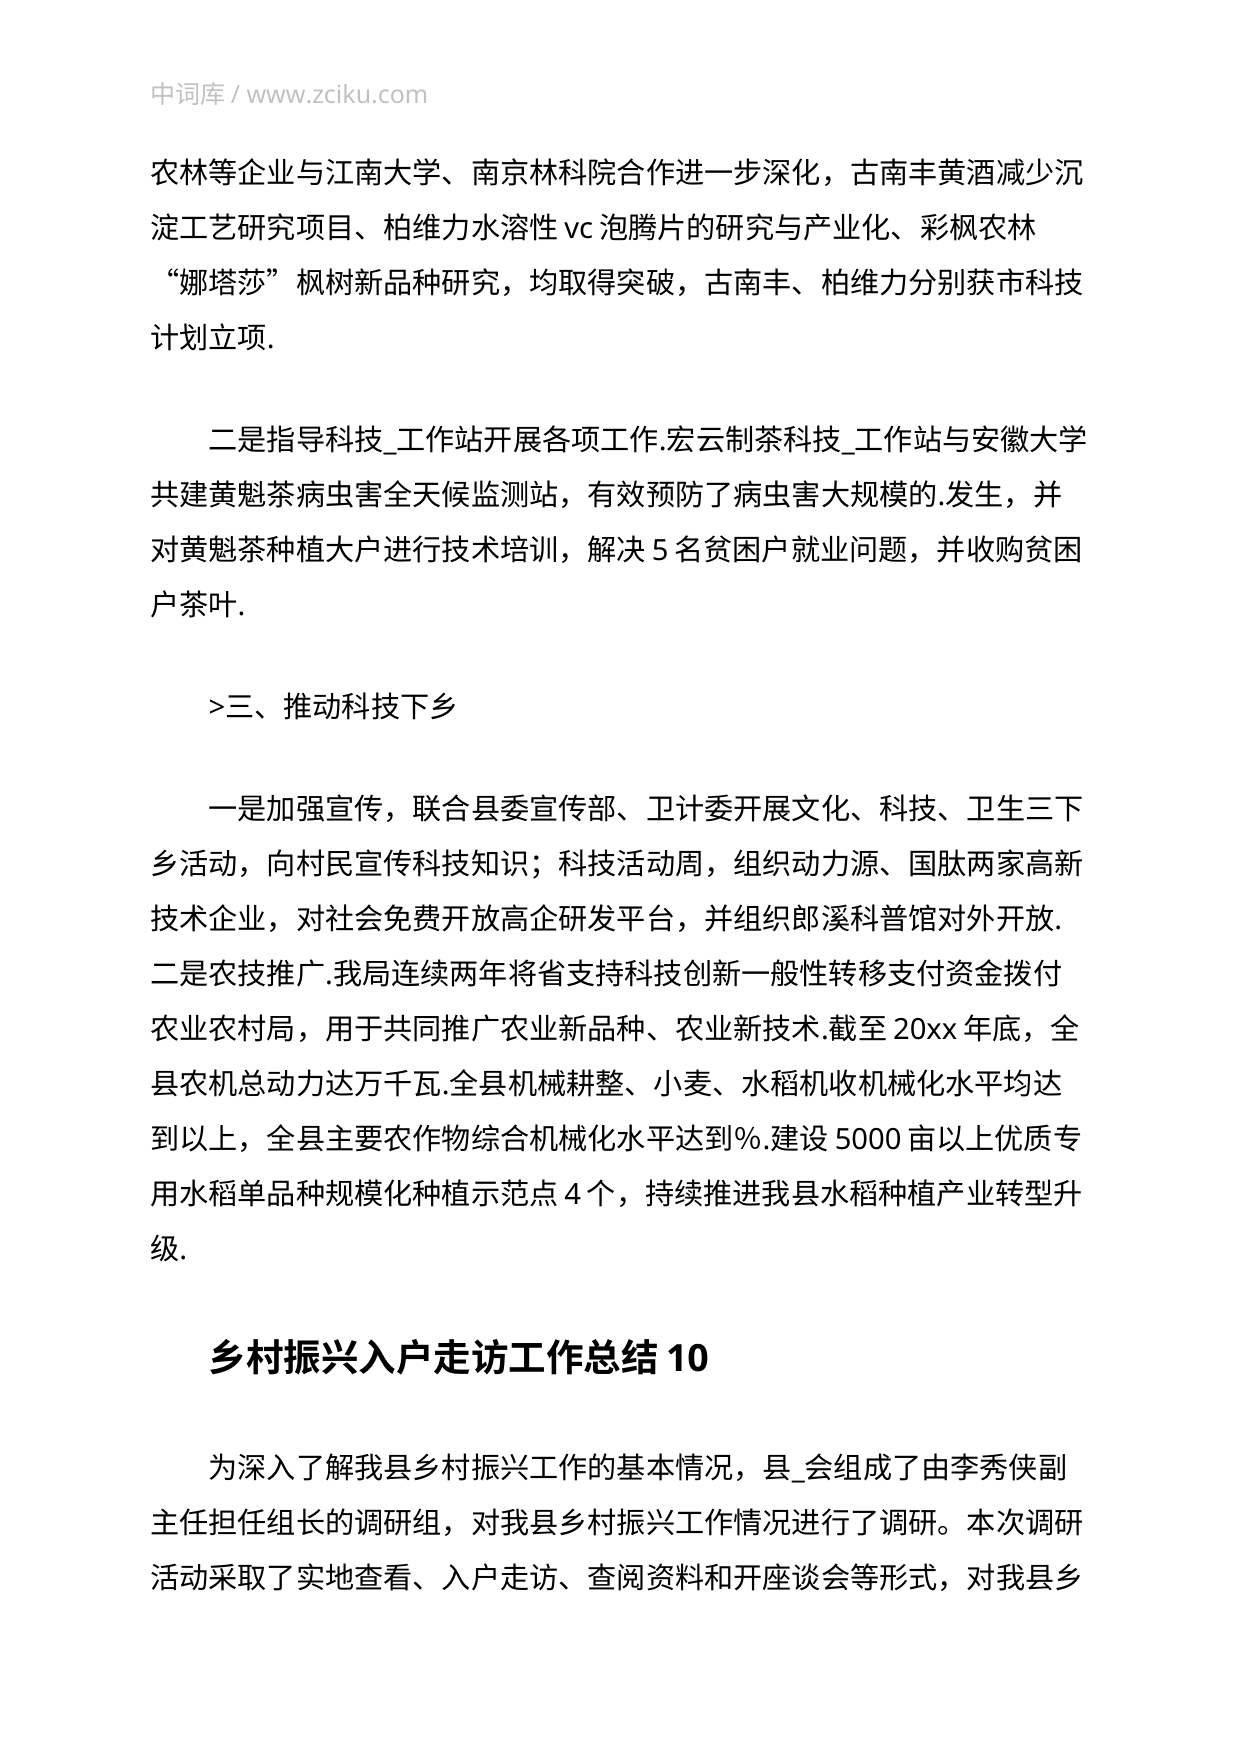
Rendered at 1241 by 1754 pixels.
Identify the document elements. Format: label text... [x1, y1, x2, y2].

text 二是指导科技_工作站开展各项工作.宏云制茶科技_工作站与安徽大学共建黄魁茶病虫害全天候监测站，有效预防了病虫害大规模的.发生，并对黄魁茶种植大户进行技术培训，解决5名贫困户就业问题，并收购贫困户茶叶. [150, 417, 1090, 624]
text >三、推动科技下乡 [150, 684, 1090, 726]
text 一是加强宣传，联合县委宣传部、卫计委开展文化、科技、卫生三下乡活动，向村民宣传科技知识；科技活动周，组织动力源、国肽两家高新技术企业，对社会免费开放高企研发平台，并组织郎溪科普馆对外开放.二是农技推广.我局连续两年将省支持科技创新一般性转移支付资金拨付农业农村局，用于共同推广农业新品种、农业新技术.截至20xx年底，全县农机总动力达万千瓦.全县机械耕整、小麦、水稻机收机械化水平均达到以上，全县主要农作物综合机械化水平达到％.建设5000亩以上优质专用水稻单品种规模化种植示范点4个，持续推进我县水稻种植产业转型升级. [150, 786, 1090, 1268]
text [150, 150, 1090, 357]
text 乡村振兴入户走访工作总结10 [150, 1327, 1090, 1382]
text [150, 1445, 1090, 1597]
